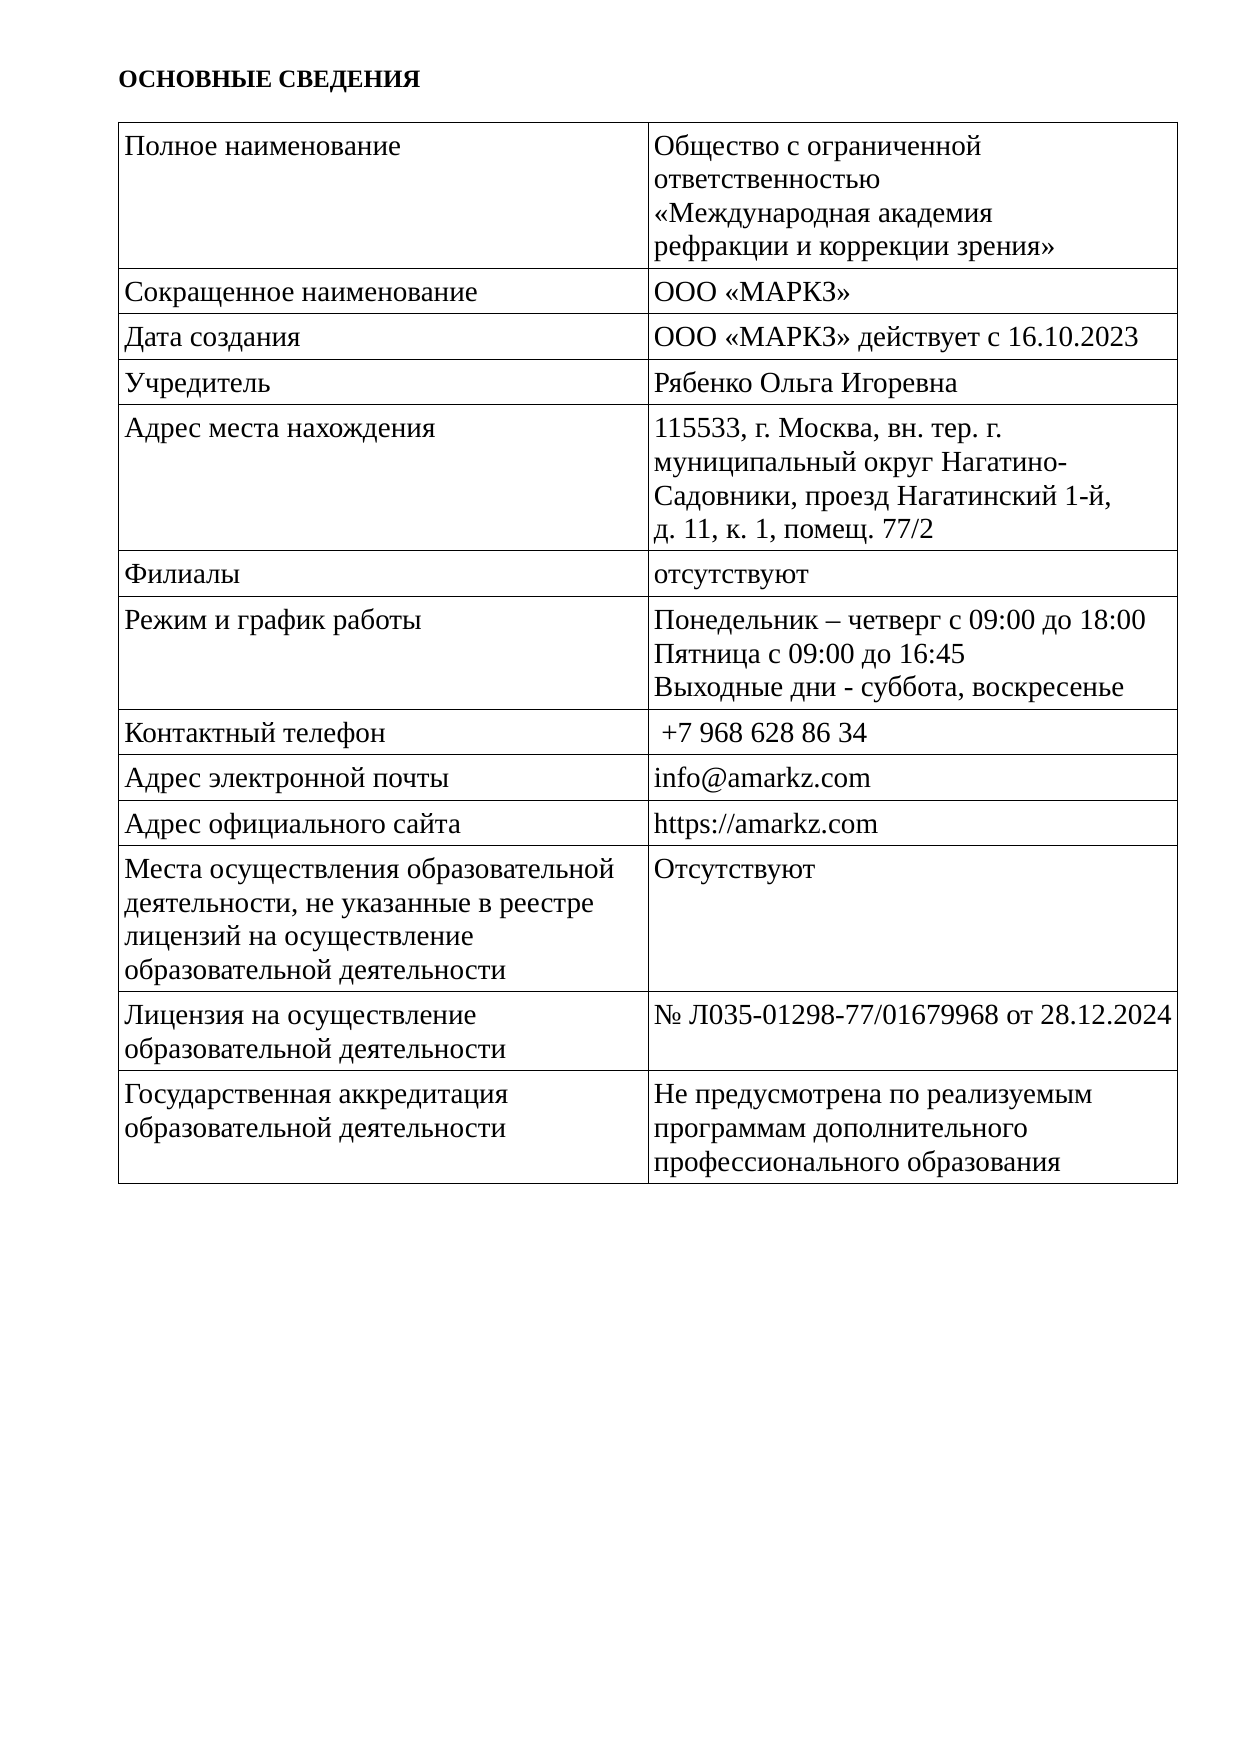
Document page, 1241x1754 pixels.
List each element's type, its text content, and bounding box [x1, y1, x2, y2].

table_cell Адрес официального сайта [119, 801, 648, 845]
table_cell отсутствуют [649, 551, 1177, 596]
table_cell Понедельник – четверг с 09:00 до 18:00 Пятница с 09:00 до 16:45 Выходные дни - суббота, воскресенье [649, 597, 1177, 708]
table_cell Филиалы [119, 551, 648, 596]
table_cell info@amarkz.com [649, 755, 1177, 799]
table_cell Государственная аккредитация образовательной деятельности [119, 1071, 648, 1183]
table_cell Адрес электронной почты [119, 755, 648, 799]
text ОСНОВНЫЕ СВЕДЕНИЯ [118, 64, 1178, 93]
table_header Общество с ограниченной ответственностью «Международная академия рефракции и коррекции зрения» [649, 123, 1177, 268]
table_cell +7 968 628 86 34 [649, 710, 1177, 754]
table_cell Контактный телефон [119, 710, 648, 754]
table_cell 115533, г. Москва, вн. тер. г. муниципальный округ Нагатино-Садовники, проезд Нагатинский 1-й, д. 11, к. 1, помещ. 77/2 [649, 405, 1177, 550]
table_cell ООО «МАРКЗ» действует с 16.10.2023 [649, 314, 1177, 359]
table_cell Сокращенное наименование [119, 269, 648, 313]
table_cell ООО «МАРКЗ» [649, 269, 1177, 313]
table_cell № Л035-01298-77/01679968 от 28.12.2024 [649, 992, 1177, 1070]
table_cell Отсутствуют [649, 846, 1177, 991]
table_cell Режим и график работы [119, 597, 648, 708]
table_header Полное наименование [119, 123, 648, 268]
table_cell Не предусмотрена по реализуемым программам дополнительного профессионального образования [649, 1071, 1177, 1183]
table_cell Рябенко Ольга Игоревна [649, 360, 1177, 404]
table_cell Лицензия на осуществление образовательной деятельности [119, 992, 648, 1070]
table_cell Дата создания [119, 314, 648, 359]
table_cell Адрес места нахождения [119, 405, 648, 550]
table_cell https://amarkz.com [649, 801, 1177, 845]
table_cell Учредитель [119, 360, 648, 404]
table_cell Места осуществления образовательной деятельности, не указанные в реестре лицензий на осуществление образовательной деятельности [119, 846, 648, 991]
